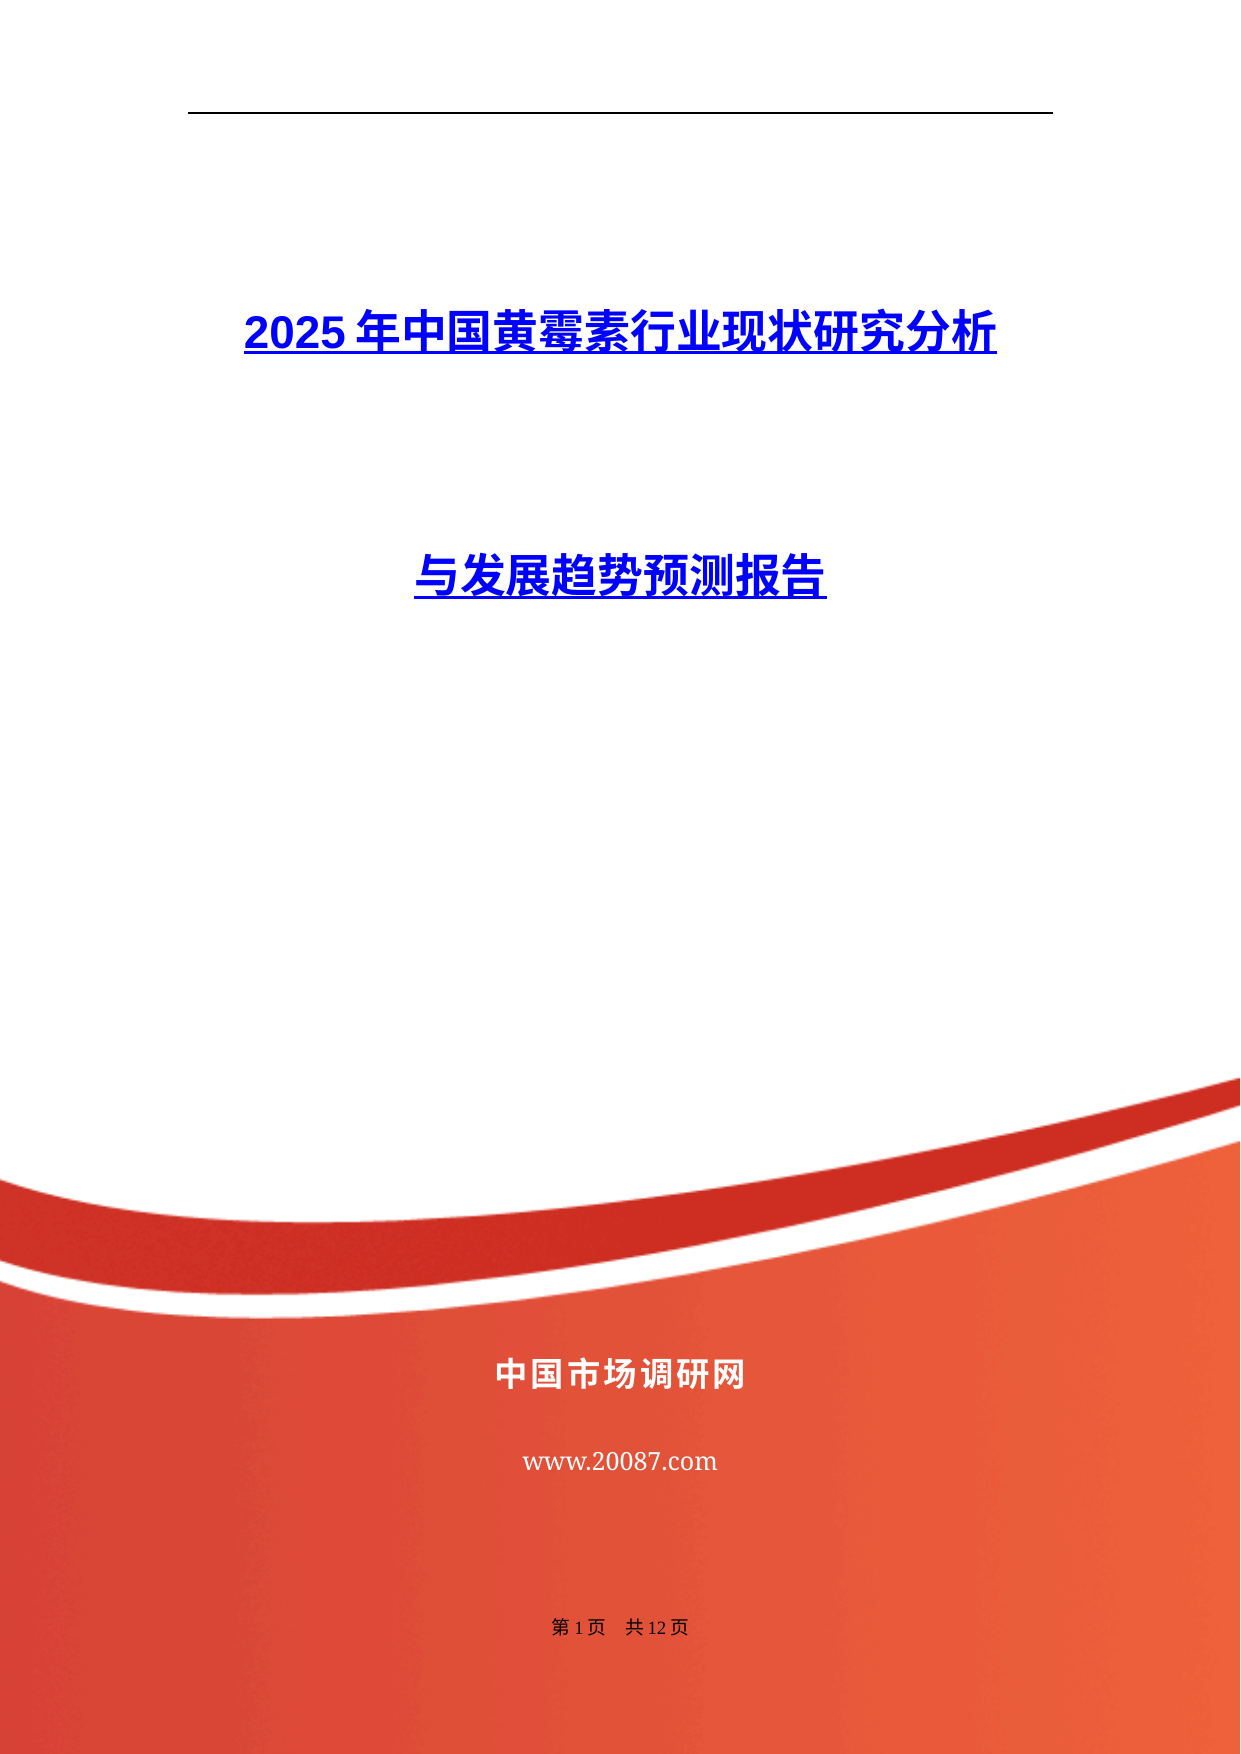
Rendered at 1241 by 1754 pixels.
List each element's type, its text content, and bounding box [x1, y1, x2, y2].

subtitle 中国市场调研网 [187, 1339, 1053, 1404]
picture [0, 1006, 1241, 1754]
text www.20087.com [187, 1428, 1053, 1493]
table_header 2025年中国黄霉素行业现状研究分析与发展趋势预测报告 [188, 207, 1053, 773]
